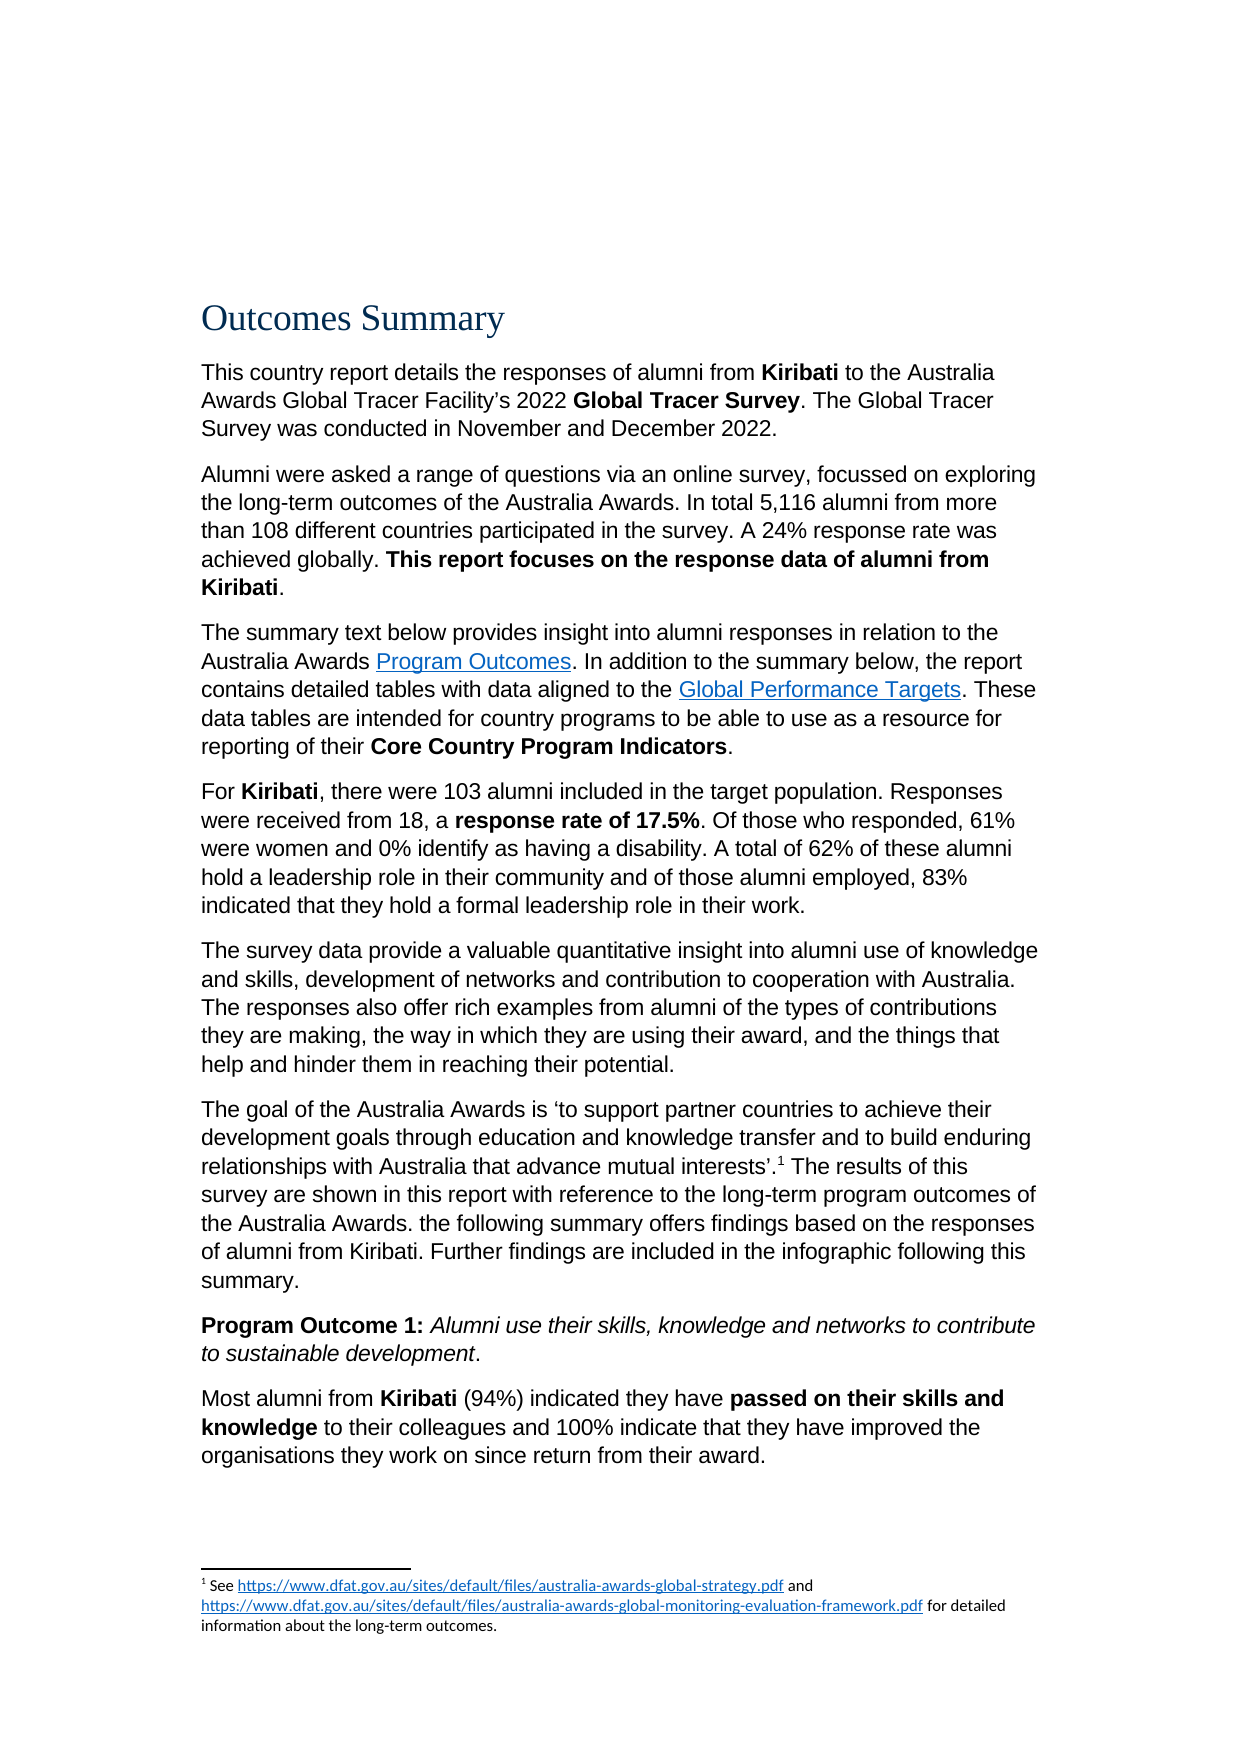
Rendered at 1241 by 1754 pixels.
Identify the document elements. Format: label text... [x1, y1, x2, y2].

subtitle Outcomes Summary [201, 295, 1039, 338]
text Most alumni from Kiribati (94%) indicated they have passed on their skills and knowledge to their colleagues and 100% indicate that they have improved the organisations they work on since return from their award. [201, 1385, 1039, 1468]
text The goal of the Australia Awards is ‘to support partner countries to achieve their development goals through education and knowledge transfer and to build enduring relationships with Australia that advance mutual interests’. The results of this survey are shown in this report with reference to the long-term program outcomes of the Australia Awards. the following summary offers findings based on the responses of alumni from Kiribati. Further findings are included in the infographic following this summary. [201, 1096, 1039, 1293]
text Alumni were asked a range of questions via an online survey, focussed on exploring the long-term outcomes of the Australia Awards. In total 5,116 alumni from more than 108 different countries participated in the survey. A 24% response rate was achieved globally. This report focuses on the response data of alumni from Kiribati. [201, 461, 1039, 601]
text For Kiribati, there were 103 alumni included in the target population. Responses were received from 18, a response rate of 17.5%. Of those who responded, 61% were women and 0% identify as having a disability. A total of 62% of these alumni hold a leadership role in their community and of those alumni employed, 83% indicated that they hold a formal leadership role in their work. [201, 778, 1039, 918]
text The survey data provide a valuable quantitative insight into alumni use of knowledge and skills, development of networks and contribution to cooperation with Australia. The responses also offer rich examples from alumni of the types of contributions they are making, the way in which they are using their award, and the things that help and hinder them in reaching their potential. [201, 937, 1039, 1077]
text Program Outcome 1: Alumni use their skills, knowledge and networks to contribute to sustainable development. [201, 1312, 1039, 1366]
text This country report details the responses of alumni from Kiribati to the Australia Awards Global Tracer Facility’s 2022 Global Tracer Survey. The Global Tracer Survey was conducted in November and December 2022. [201, 358, 1039, 442]
text The summary text below provides insight into alumni responses in relation to the Australia Awards Program Outcomes. In addition to the summary below, the report contains detailed tables with data aligned to the Global Performance Targets. These data tables are intended for country programs to be able to use as a resource for reporting of their Core Country Program Indicators. [201, 619, 1039, 759]
